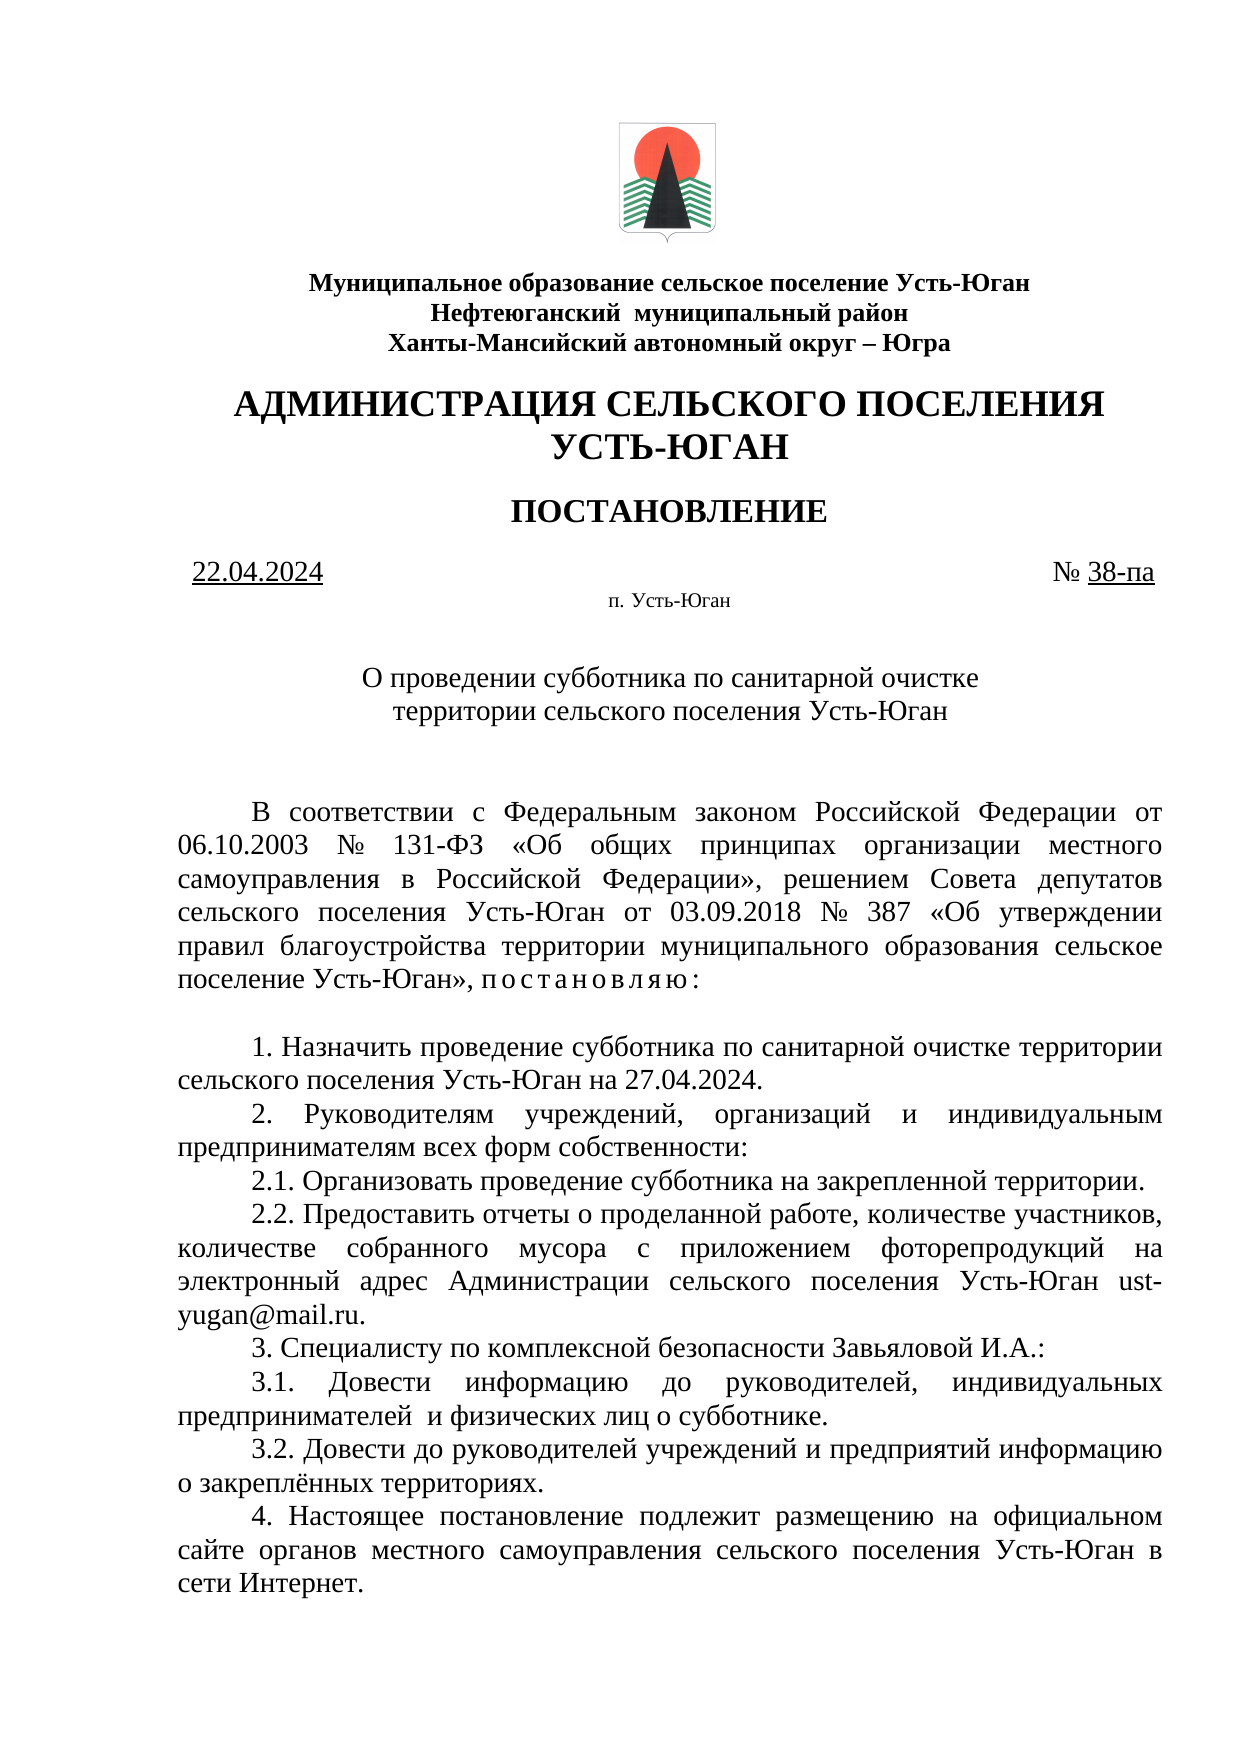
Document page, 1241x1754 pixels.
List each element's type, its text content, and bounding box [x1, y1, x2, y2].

text 22.04.2024 № 38-па [177, 554, 1162, 587]
text Муниципальное образование сельское поселение Усть-Юган [177, 267, 1162, 297]
text УСТЬ-ЮГАН [177, 424, 1162, 467]
text 2. Руководителям учреждений, организаций и индивидуальным предпринимателям всех форм собственности: [177, 1096, 1163, 1163]
text 3.2. Довести до руководителей учреждений и предприятий информацию о закреплённых территориях. [177, 1431, 1163, 1498]
text 3. Специалисту по комплексной безопасности Завьяловой И.А.: [177, 1331, 1163, 1364]
text Нефтеюганский муниципальный район [177, 297, 1162, 327]
text 3.1. Довести информацию до руководителей, индивидуальных предпринимателей и физических лиц о субботнике. [177, 1364, 1163, 1431]
text п. Усть-Юган [177, 587, 1162, 612]
picture [618, 122, 716, 244]
text 1. Назначить проведение субботника по санитарной очистке территории сельского поселения Усть-Юган на 27.04.2024. [177, 1029, 1163, 1096]
text 4. Настоящее постановление подлежит размещению на официальном сайте органов местного самоуправления сельского поселения Усть-Юган в сети Интернет. [177, 1498, 1163, 1599]
text 2.2. Предоставить отчеты о проделанной работе, количестве участников, количестве собранного мусора с приложением фоторепродукций на электронный адрес Администрации сельского поселения Усть-Юган ust-yugan@mail.ru. [177, 1196, 1163, 1331]
text Ханты-Мансийский автономный округ – Югра [177, 327, 1162, 357]
text О проведении субботника по санитарной очистке [177, 660, 1163, 693]
text В соответствии с Федеральным законом Российской Федерации от 06.10.2003 № 131-ФЗ «Об общих принципах организации местного самоуправления в Российской Федерации», решением Совета депутатов сельского поселения Усть-Юган от 03.09.2018 № 387 «Об утверждении правил благоустройства территории муниципального образования сельское поселение Усть-Юган», постановляю: [177, 794, 1163, 995]
text АДМИНИСТРАЦИЯ СЕЛЬСКОГО ПОСЕЛЕНИЯ [177, 381, 1162, 424]
text 2.1. Организовать проведение субботника на закрепленной территории. [177, 1163, 1163, 1196]
text ПОСТАНОВЛЕНИЕ [177, 492, 1162, 530]
text территории сельского поселения Усть-Юган [177, 693, 1163, 727]
